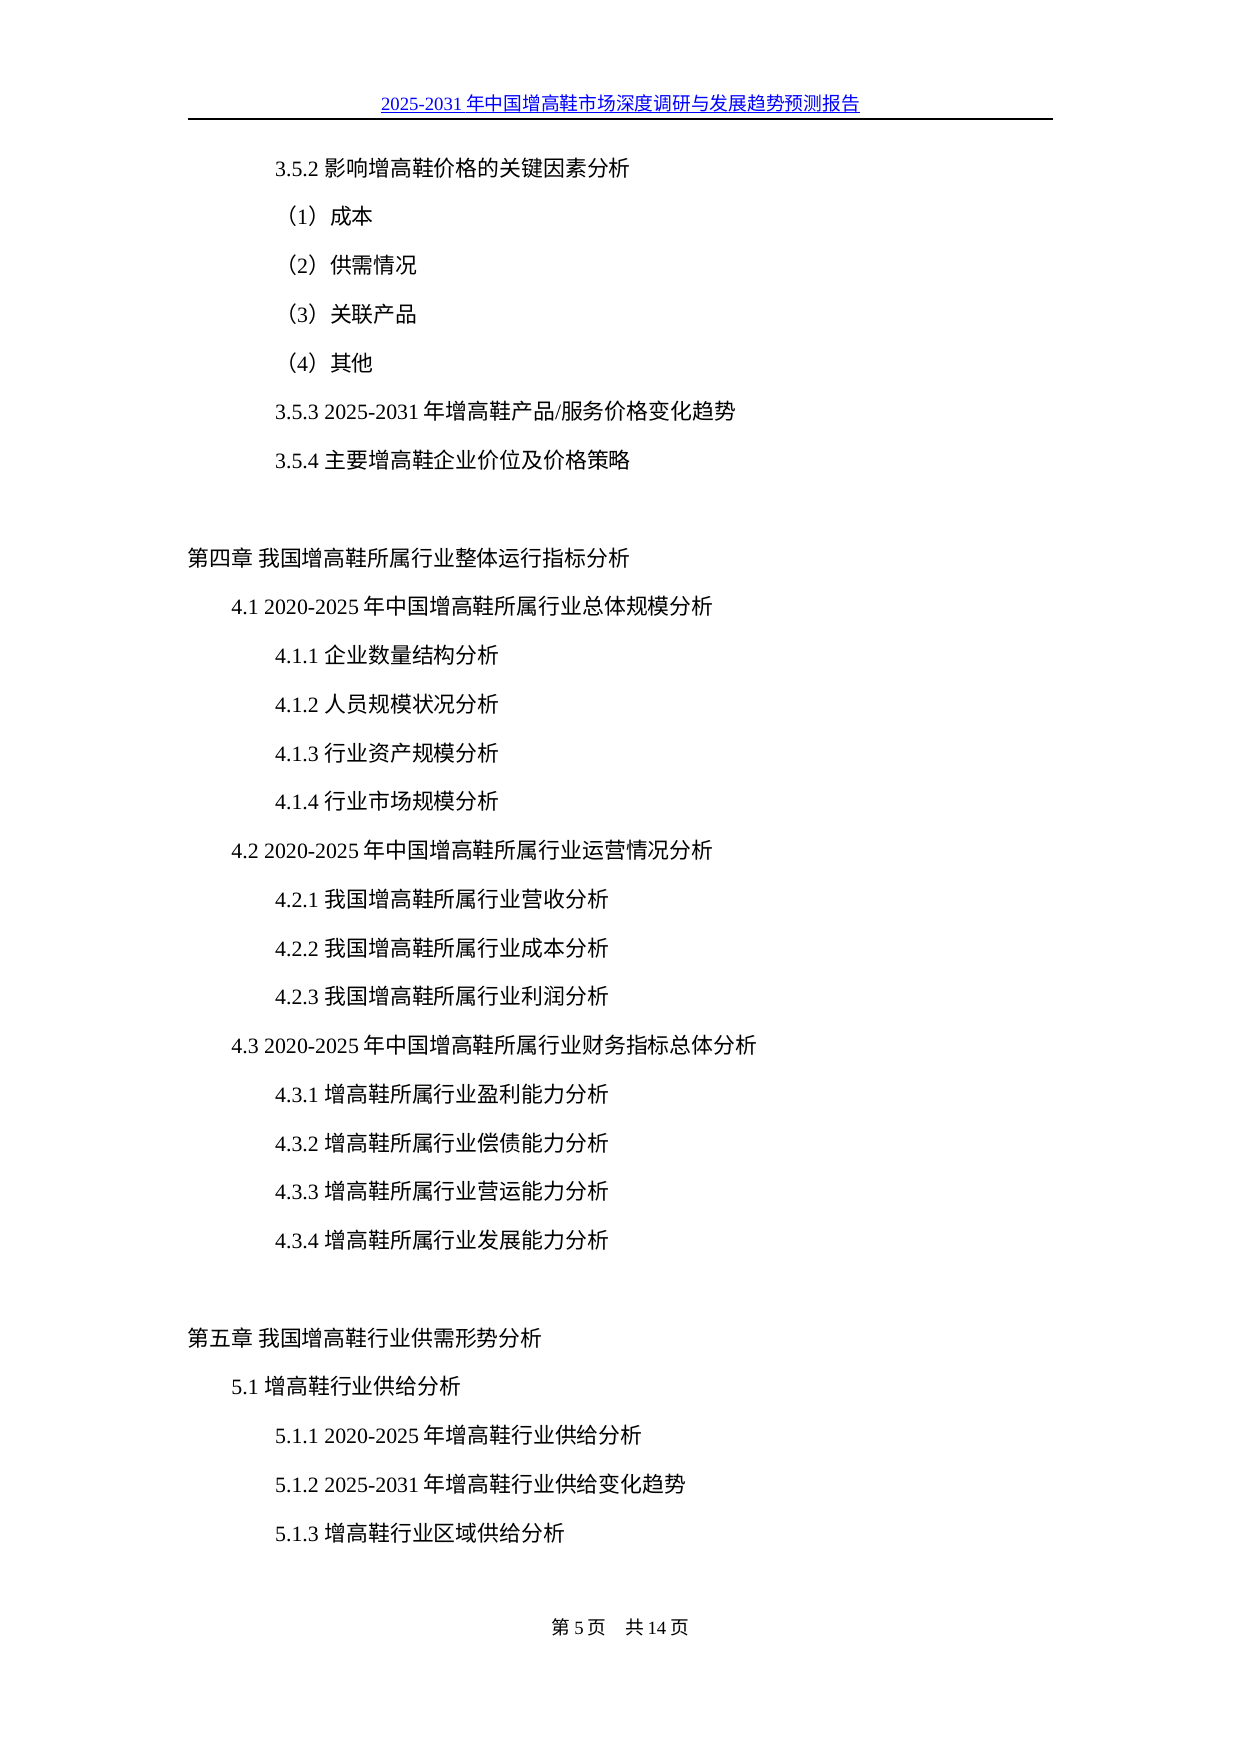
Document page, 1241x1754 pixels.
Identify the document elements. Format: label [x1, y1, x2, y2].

text [187, 150, 1053, 1548]
